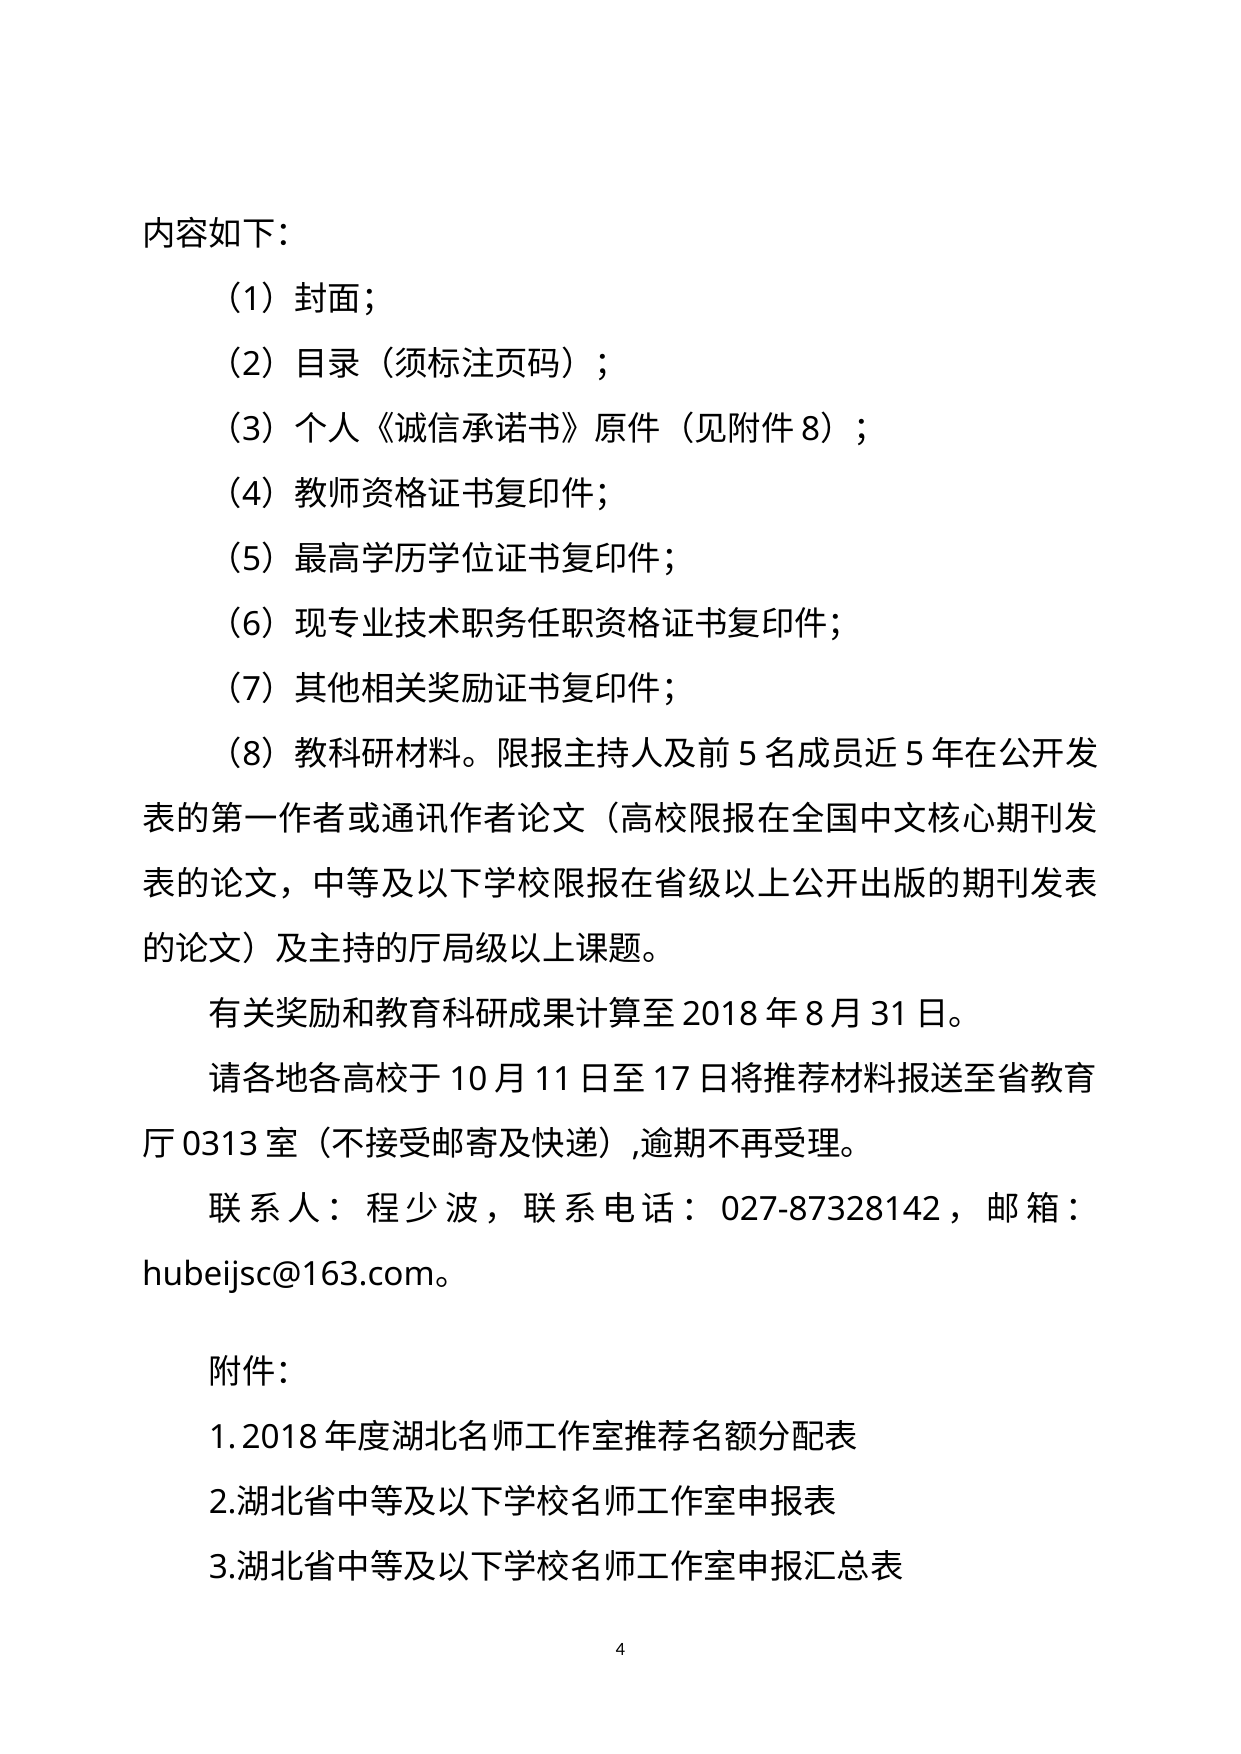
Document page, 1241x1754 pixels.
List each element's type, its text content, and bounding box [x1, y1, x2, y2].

text （1）封面； [142, 264, 1098, 329]
text （5）最高学历学位证书复印件； [142, 524, 1098, 589]
text （7）其他相关奖励证书复印件； [142, 654, 1098, 719]
text 联系人：程少波，联系电话：027-87328142，邮箱：hubeijsc@163.com。 [142, 1174, 1098, 1304]
text 3.湖北省中等及以下学校名师工作室申报汇总表 [142, 1531, 1098, 1596]
text 请各地各高校于10月11日至17日将推荐材料报送至省教育厅0313室（不接受邮寄及快递）,逾期不再受理。 [142, 1044, 1098, 1174]
text （4）教师资格证书复印件； [142, 459, 1098, 524]
text 1. 2018年度湖北名师工作室推荐名额分配表 [142, 1401, 1098, 1466]
text 2.湖北省中等及以下学校名师工作室申报表 [142, 1466, 1098, 1531]
text 附件： [142, 1336, 1098, 1401]
text （6）现专业技术职务任职资格证书复印件； [142, 589, 1098, 654]
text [142, 199, 1098, 264]
text （3）个人《诚信承诺书》原件（见附件8）； [142, 394, 1098, 459]
text 有关奖励和教育科研成果计算至2018年8月31日。 [142, 979, 1098, 1044]
text （2）目录（须标注页码）； [142, 329, 1098, 394]
text （8）教科研材料。限报主持人及前5名成员近5年在公开发表的第一作者或通讯作者论文（高校限报在全国中文核心期刊发表的论文，中等及以下学校限报在省级以上公开出版的期刊发表的论文）及主持的厅局级以上课题。 [142, 719, 1098, 979]
